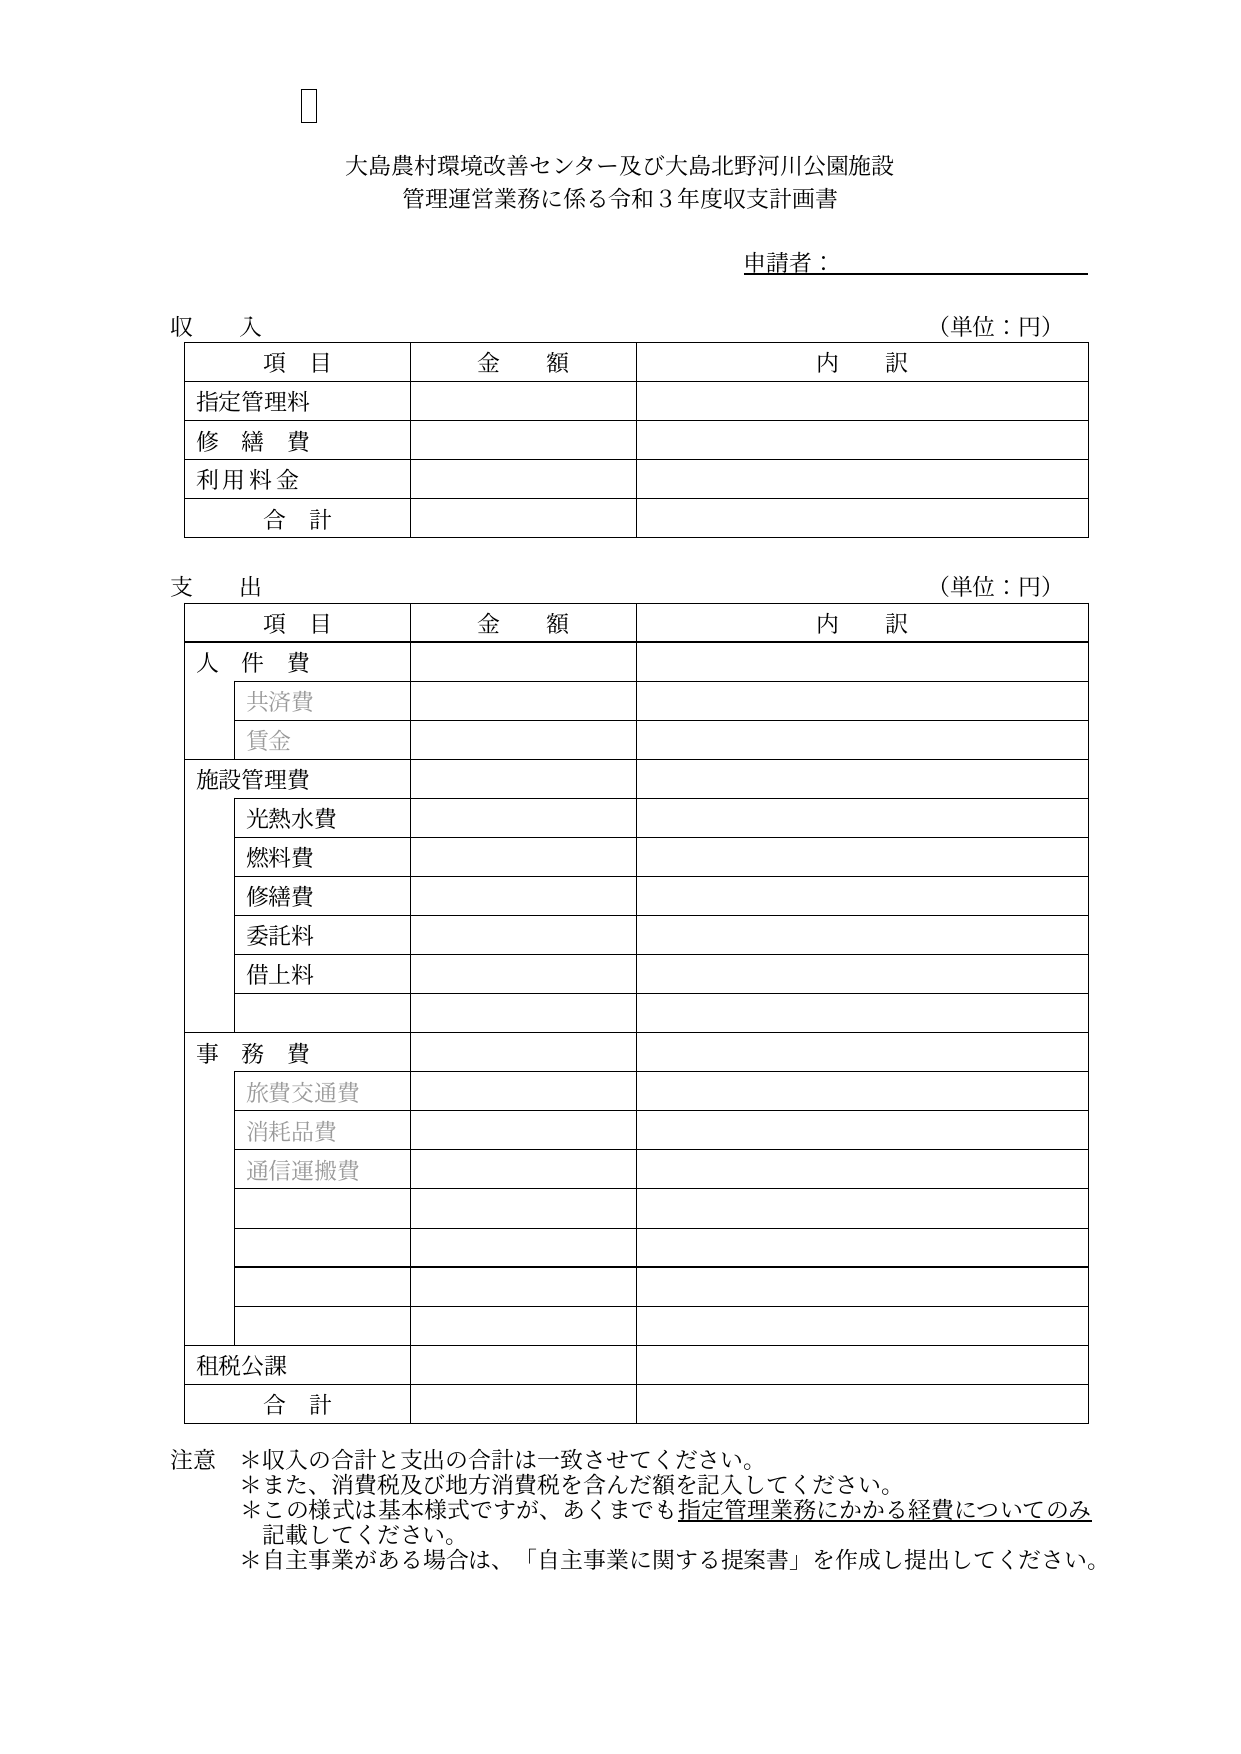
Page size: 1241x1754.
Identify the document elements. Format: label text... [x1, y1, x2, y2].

table_cell [411, 1033, 636, 1071]
table_cell [235, 1307, 410, 1344]
table_cell 合 計 [185, 499, 410, 537]
table_cell 賃金 [235, 721, 410, 759]
table_cell [637, 955, 1088, 993]
text 支 出 （単位：円） [148, 569, 1092, 602]
table_cell [637, 916, 1088, 954]
text ＊また、消費税及び地方消費税を含んだ額を記入してください。 [148, 1474, 1092, 1499]
table_cell 施設管理費 [185, 760, 410, 798]
table_cell [637, 877, 1088, 915]
table_cell [637, 460, 1088, 498]
table_cell [411, 838, 636, 876]
text ＊この様式は基本様式ですが、あくまでも指定管理業務にかかる経費についてのみ記載してください。 [148, 1499, 1092, 1549]
table_cell [637, 1307, 1088, 1344]
table_cell [637, 382, 1088, 420]
table_cell [637, 1268, 1088, 1306]
table_header 内 訳 [637, 343, 1088, 381]
text 注意 ＊収入の合計と支出の合計は一致させてください。 [148, 1449, 1092, 1474]
table_cell [637, 1072, 1088, 1110]
table_cell [185, 1071, 234, 1344]
table_header 項 目 [185, 343, 410, 381]
table_cell 修 繕 費 [185, 421, 410, 459]
table_cell [637, 1385, 1088, 1423]
table_header 金 額 [411, 604, 636, 641]
text 大島農村環境改善センター及び大島北野河川公園施設 [148, 148, 1092, 181]
text 申請者： [148, 245, 1092, 278]
table_cell [637, 721, 1088, 759]
table_cell [411, 499, 636, 537]
table_cell 借上料 [235, 955, 410, 993]
table_cell [637, 1189, 1088, 1227]
table_header 金 額 [411, 343, 636, 381]
table_cell [637, 499, 1088, 537]
table_cell 通信運搬費 [235, 1150, 410, 1188]
table_cell [411, 877, 636, 915]
table_cell 利用料金 [185, 460, 410, 498]
table_cell [411, 955, 636, 993]
table_cell [637, 682, 1088, 719]
table_cell [411, 1150, 636, 1188]
table_cell [637, 1229, 1088, 1266]
table_cell [185, 681, 234, 759]
table_cell [235, 994, 410, 1032]
table_cell [411, 1111, 636, 1149]
table_cell [637, 838, 1088, 876]
table_cell [637, 799, 1088, 837]
table_cell 消耗品費 [235, 1111, 410, 1149]
table_cell 委託料 [235, 916, 410, 954]
table_cell [185, 798, 234, 1032]
table_cell [235, 1229, 410, 1266]
table_cell [411, 382, 636, 420]
table_cell [411, 682, 636, 719]
table_cell [411, 421, 636, 459]
table_cell [637, 1346, 1088, 1384]
table_cell 租税公課 [185, 1346, 410, 1384]
table_cell [411, 1346, 636, 1384]
table_cell [411, 721, 636, 759]
table_cell 修繕費 [235, 877, 410, 915]
table_cell [411, 1072, 636, 1110]
table_cell [235, 1268, 410, 1306]
table_cell [411, 994, 636, 1032]
table_cell 燃料費 [235, 838, 410, 876]
table_cell [411, 1385, 636, 1423]
table_cell [411, 799, 636, 837]
table_cell [411, 1229, 636, 1266]
table_cell [637, 421, 1088, 459]
table_cell [411, 1268, 636, 1306]
table_header 項 目 [185, 604, 410, 641]
table_cell [637, 760, 1088, 798]
table_cell [411, 760, 636, 798]
table_cell 事 務 費 [185, 1033, 410, 1071]
table_cell [411, 643, 636, 681]
text ＊自主事業がある場合は、「自主事業に関する提案書」を作成し提出してください。 [239, 1549, 1092, 1574]
table_header 内 訳 [637, 604, 1088, 641]
table_cell [411, 1189, 636, 1227]
table_cell [411, 1307, 636, 1344]
table_cell [637, 1033, 1088, 1071]
table_cell [411, 916, 636, 954]
table_cell [637, 994, 1088, 1032]
table_cell 指定管理料 [185, 382, 410, 420]
table_cell [411, 460, 636, 498]
table_cell [637, 1150, 1088, 1188]
table_cell 光熱水費 [235, 799, 410, 837]
text 管理運営業務に係る令和３年度収支計画書 [148, 181, 1092, 213]
table_cell 旅費交通費 [235, 1072, 410, 1110]
text 収 入 （単位：円） [148, 309, 1092, 342]
table_cell [235, 1189, 410, 1227]
table_cell 合 計 [185, 1385, 410, 1423]
table_cell [637, 643, 1088, 681]
table_cell 共済費 [235, 682, 410, 719]
table_cell 人 件 費 [185, 643, 410, 681]
table_cell [637, 1111, 1088, 1149]
